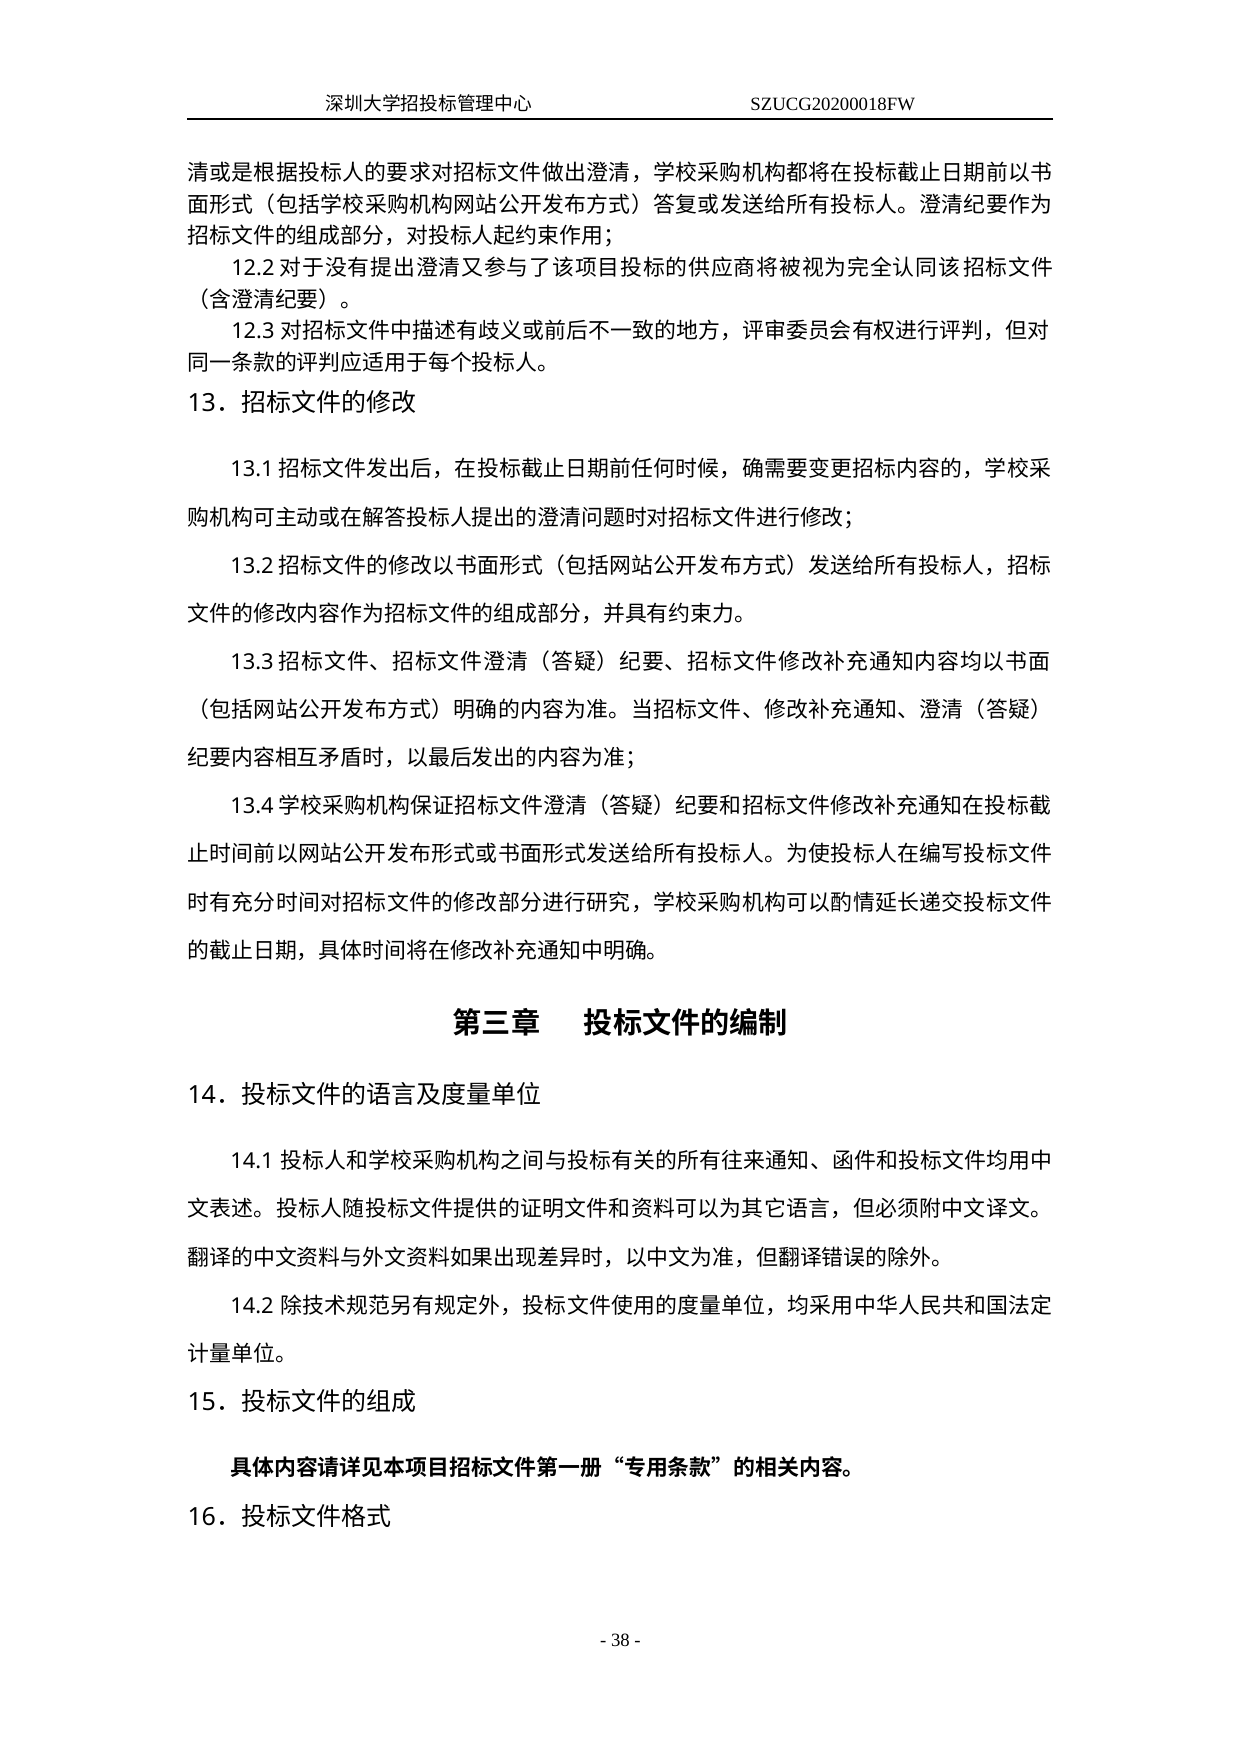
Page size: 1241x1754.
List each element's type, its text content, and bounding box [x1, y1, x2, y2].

text 具体内容请详见本项目招标文件第一册“专用条款”的相关内容。 [187, 1442, 1053, 1490]
text 14.2 除技术规范另有规定外，投标文件使用的度量单位，均采用中华人民共和国法定计量单位。 [187, 1279, 1053, 1376]
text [187, 155, 1053, 250]
text 13．招标文件的修改 [187, 377, 1053, 425]
text 12.3 对招标文件中描述有歧义或前后不一致的地方，评审委员会有权进行评判，但对同一条款的评判应适用于每个投标人。 [187, 313, 1053, 377]
text 13.1招标文件发出后，在投标截止日期前任何时候，确需要变更招标内容的，学校采购机构可主动或在解答投标人提出的澄清问题时对招标文件进行修改； [187, 443, 1053, 539]
text 15．投标文件的组成 [187, 1376, 1053, 1424]
text 13.4学校采购机构保证招标文件澄清（答疑）纪要和招标文件修改补充通知在投标截止时间前以网站公开发布形式或书面形式发送给所有投标人。为使投标人在编写投标文件时有充分时间对招标文件的修改部分进行研究，学校采购机构可以酌情延长递交投标文件的截止日期，具体时间将在修改补充通知中明确。 [187, 780, 1053, 973]
text 13.2招标文件的修改以书面形式（包括网站公开发布方式）发送给所有投标人，招标文件的修改内容作为招标文件的组成部分，并具有约束力。 [187, 539, 1053, 636]
text 12.2对于没有提出澄清又参与了该项目投标的供应商将被视为完全认同该招标文件（含澄清纪要）。 [187, 250, 1053, 313]
text 13.3招标文件、招标文件澄清（答疑）纪要、招标文件修改补充通知内容均以书面（包括网站公开发布方式）明确的内容为准。当招标文件、修改补充通知、澄清（答疑）纪要内容相互矛盾时，以最后发出的内容为准； [187, 636, 1053, 780]
text 16．投标文件格式 [187, 1490, 1053, 1538]
list 投标文件的编制 [187, 997, 1053, 1045]
text 14．投标文件的语言及度量单位 [187, 1069, 1053, 1117]
text 14.1 投标人和学校采购机构之间与投标有关的所有往来通知、函件和投标文件均用中文表述。投标人随投标文件提供的证明文件和资料可以为其它语言，但必须附中文译文。翻译的中文资料与外文资料如果出现差异时，以中文为准，但翻译错误的除外。 [187, 1135, 1053, 1279]
